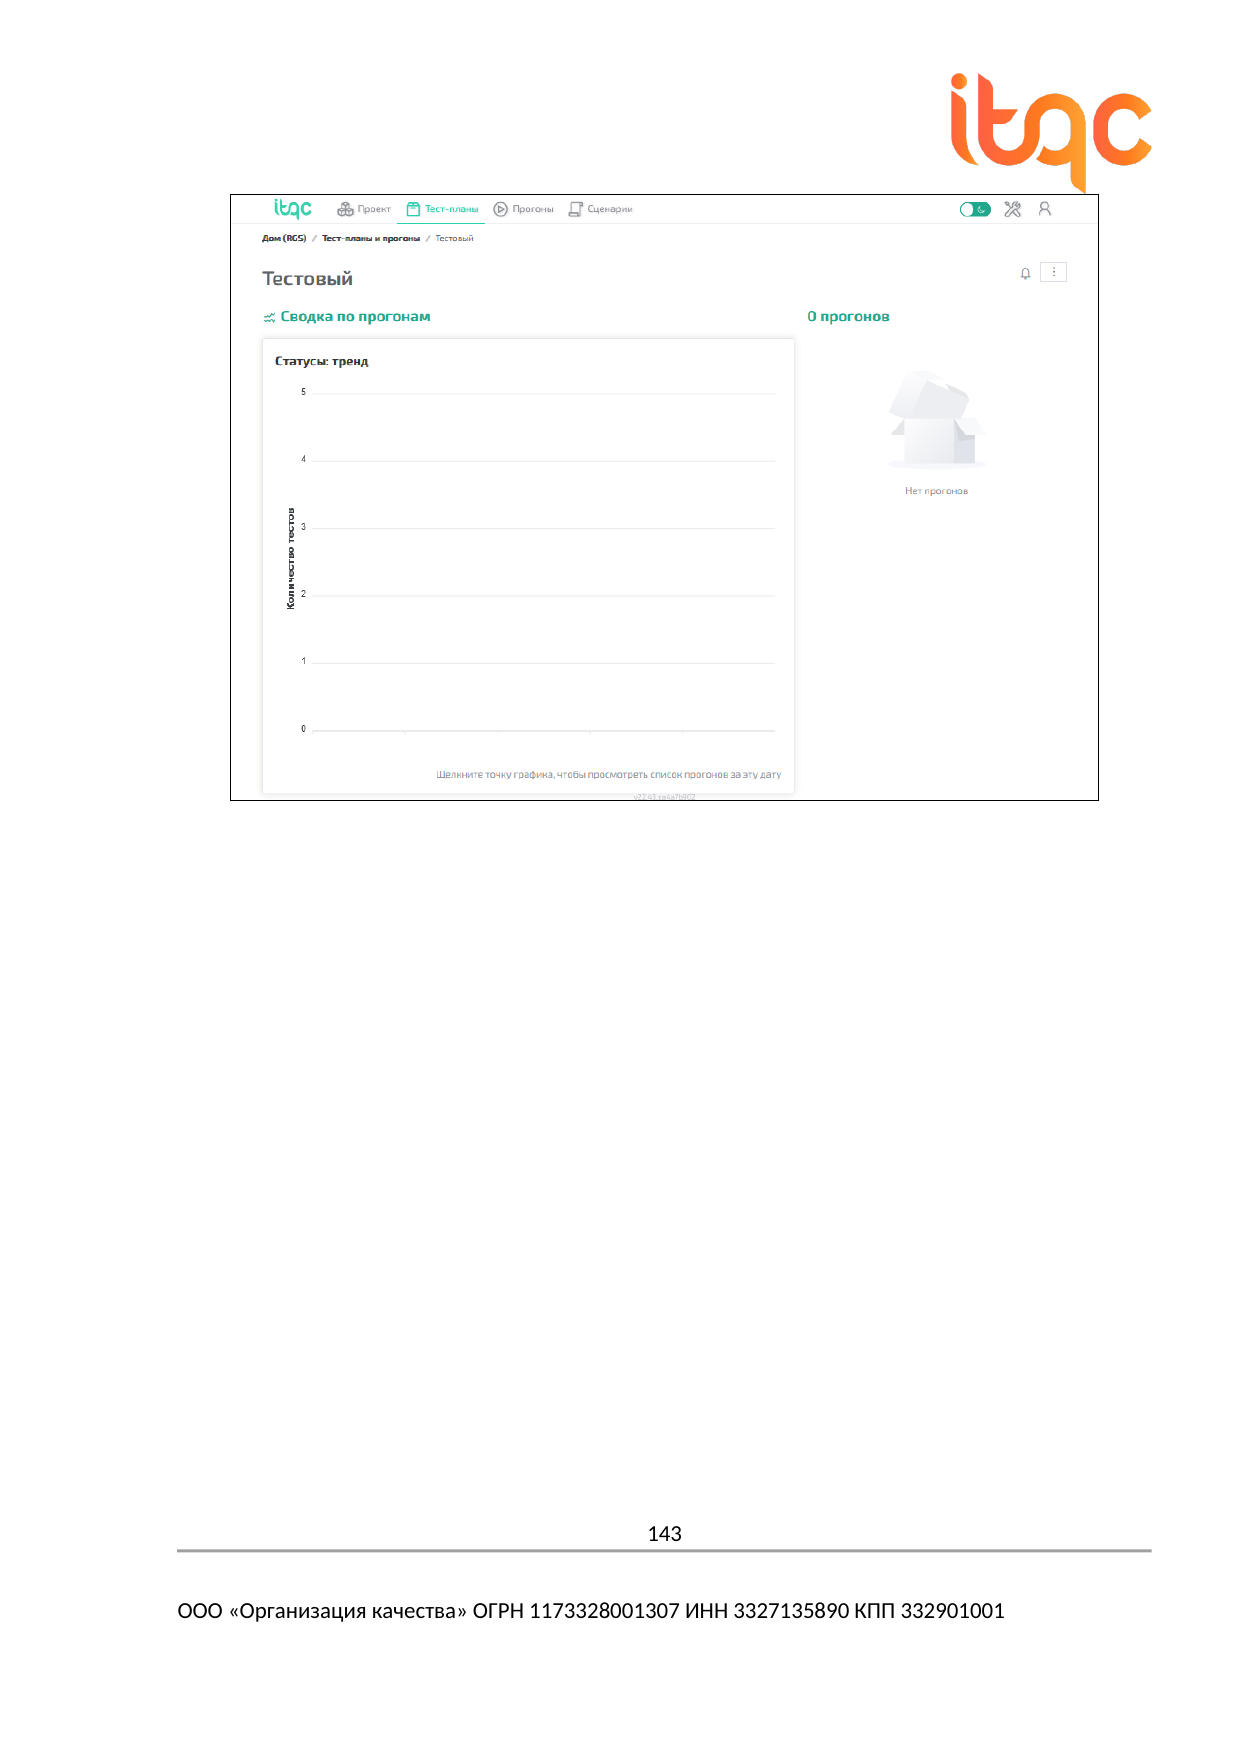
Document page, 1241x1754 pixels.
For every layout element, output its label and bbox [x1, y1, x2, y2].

picture [951, 73, 1152, 194]
picture [231, 195, 1098, 800]
